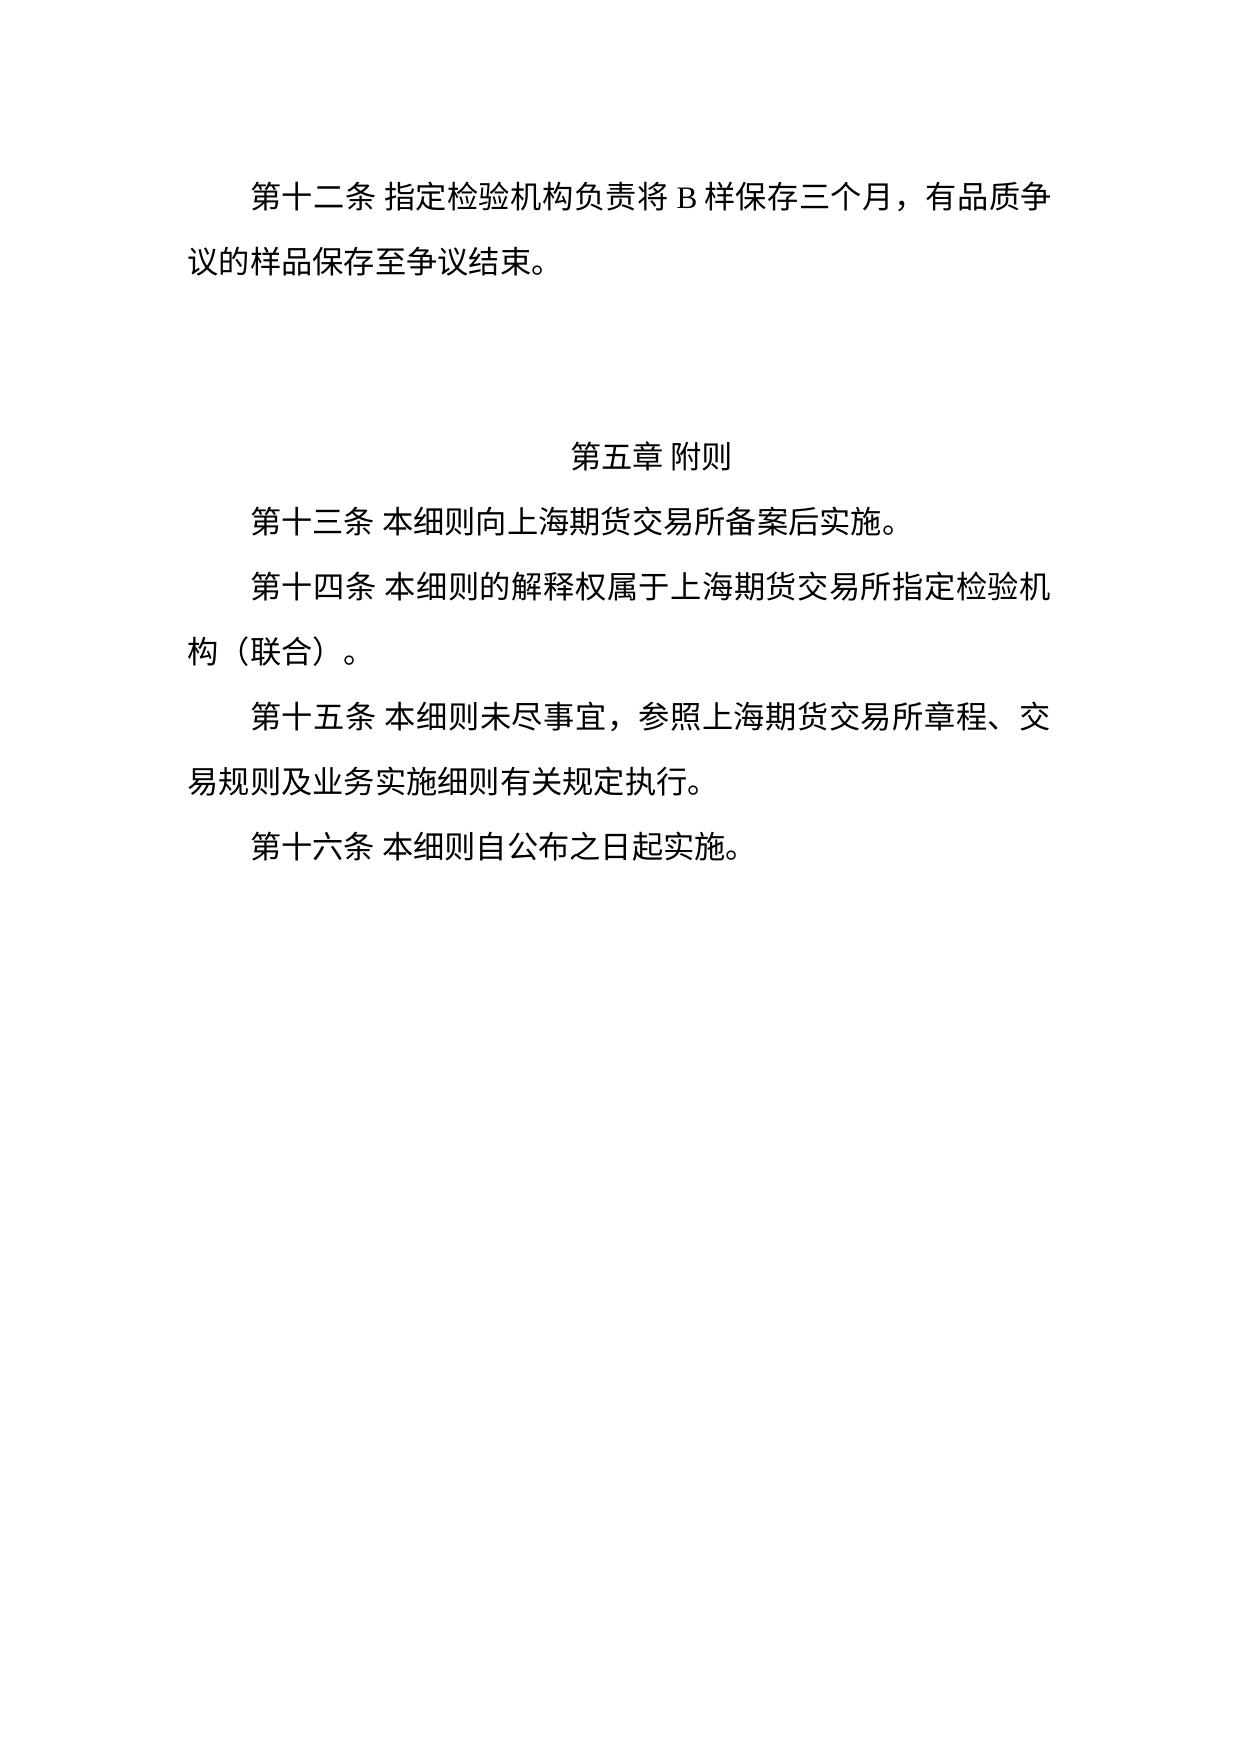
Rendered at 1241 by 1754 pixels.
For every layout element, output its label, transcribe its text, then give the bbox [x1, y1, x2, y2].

text 第十二条 指定检验机构负责将B样保存三个月，有品质争议的样品保存至争议结束。 [187, 162, 1053, 292]
text 第十三条 本细则向上海期货交易所备案后实施。 [187, 487, 1053, 552]
text 第十四条 本细则的解释权属于上海期货交易所指定检验机构（联合）。 [187, 552, 1053, 682]
text 第十六条 本细则自公布之日起实施。 [187, 812, 1053, 877]
text 第十五条 本细则未尽事宜，参照上海期货交易所章程、交易规则及业务实施细则有关规定执行。 [187, 682, 1053, 812]
text 第五章 附则 [187, 422, 1053, 487]
